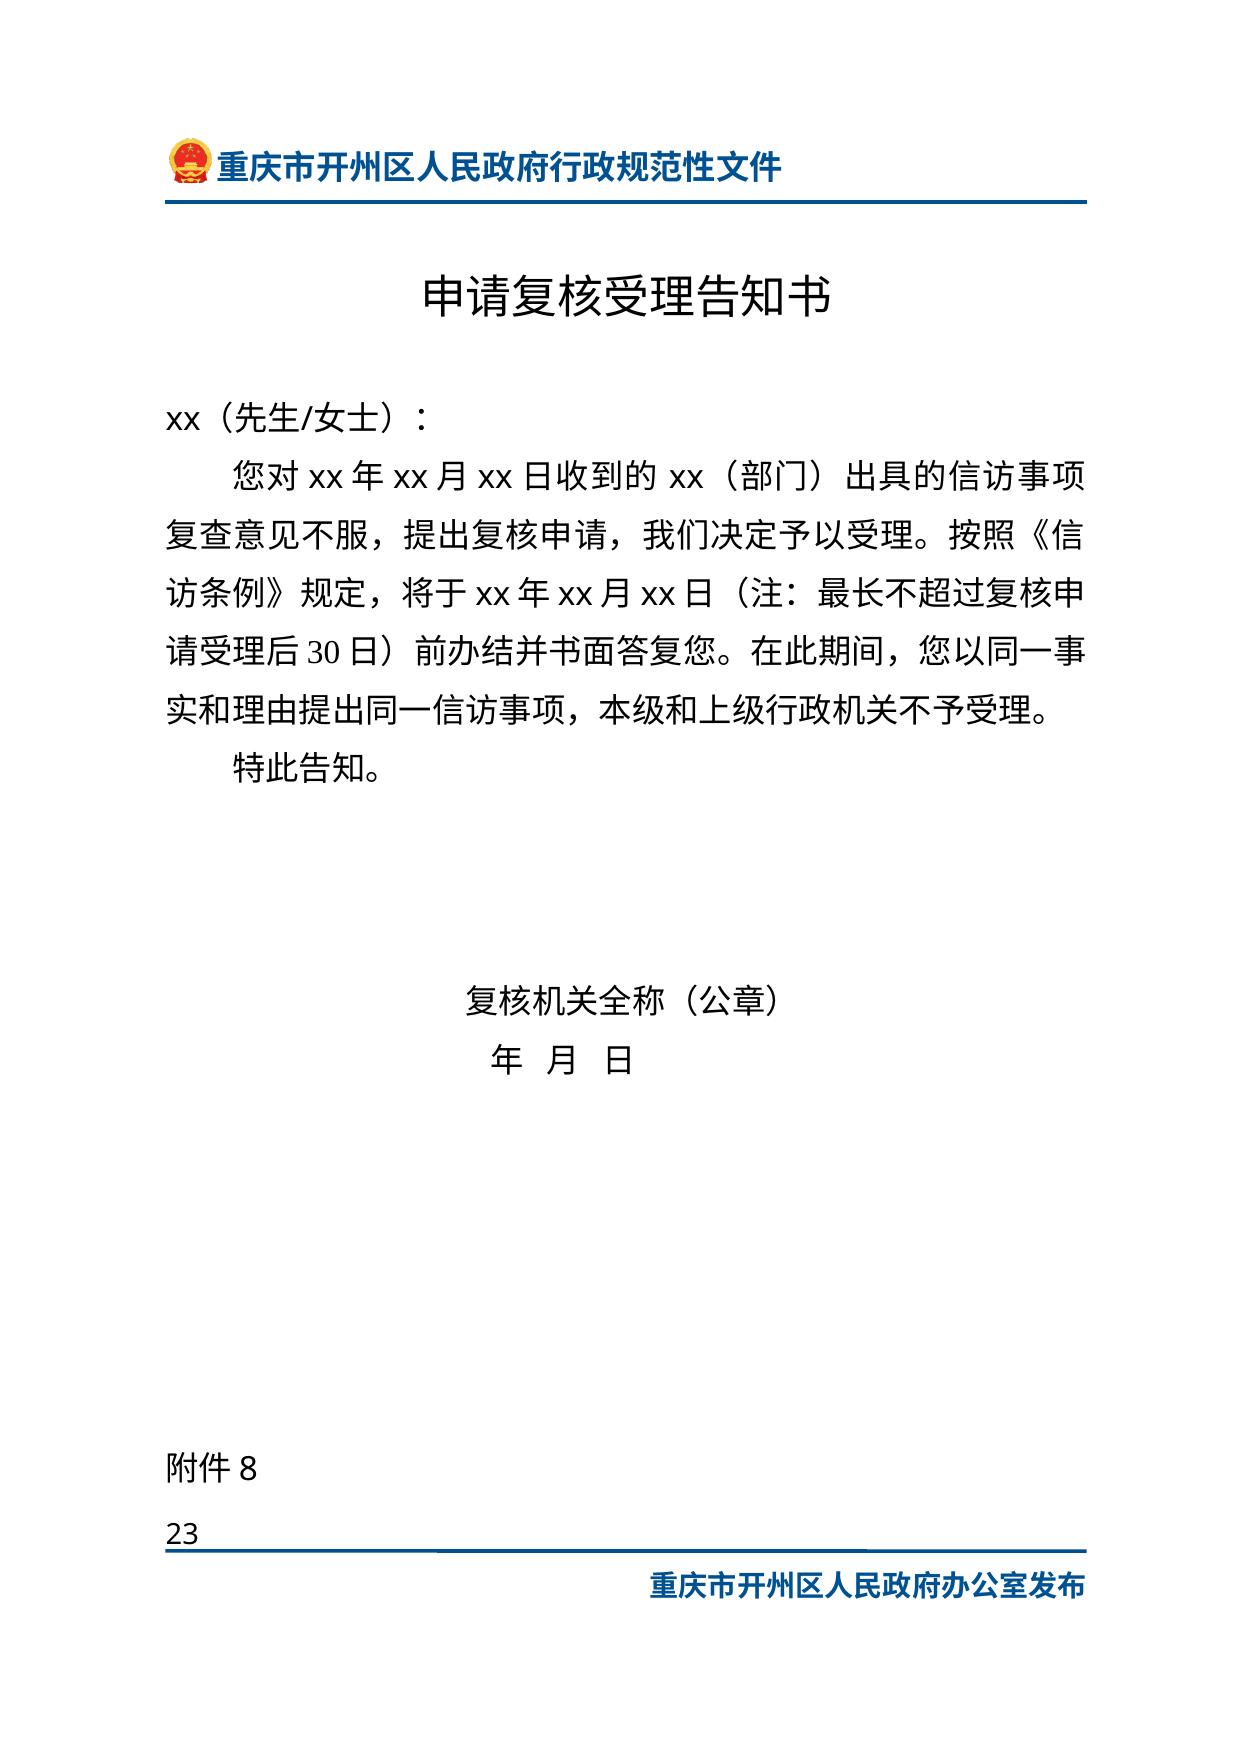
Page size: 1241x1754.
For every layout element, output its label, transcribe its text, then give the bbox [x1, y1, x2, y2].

text 申请复核受理告知书 [165, 267, 1087, 325]
text 复核机关全称（公章） [165, 967, 1087, 1025]
text 附件8 [165, 1434, 1087, 1492]
text xx（先生/女士）： [165, 384, 1087, 442]
text 特此告知。 [165, 734, 1087, 792]
text 年 月 日 [165, 1025, 1087, 1084]
picture [165, 136, 216, 187]
text 您对xx年xx月xx日收到的 xx（部门）出具的信访事项复查意见不服，提出复核申请，我们决定予以受理。按照《信访条例》规定，将于xx年xx月xx日（注：最长不超过复核申请受理后30日）前办结并书面答复您。在此期间，您以同一事实和理由提出同一信访事项，本级和上级行政机关不予受理。 [165, 442, 1087, 734]
